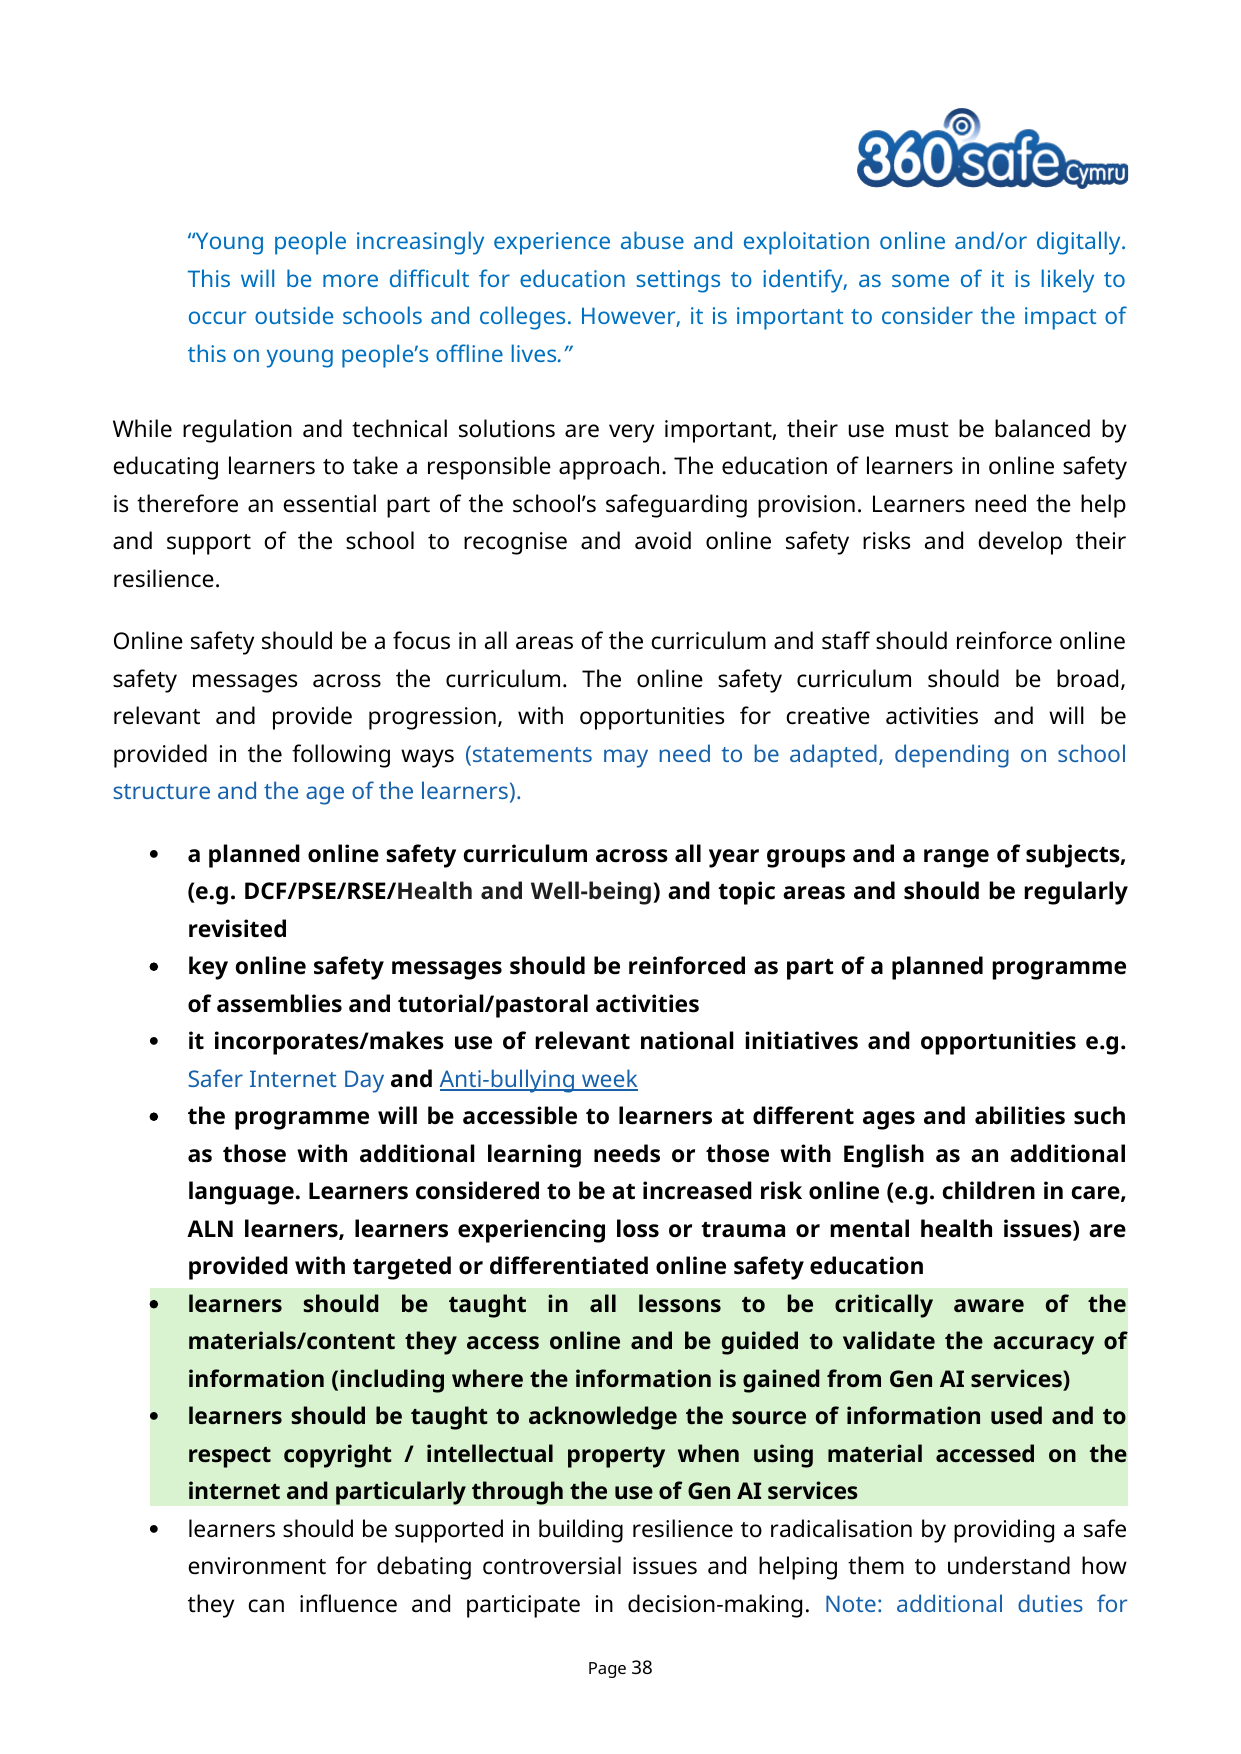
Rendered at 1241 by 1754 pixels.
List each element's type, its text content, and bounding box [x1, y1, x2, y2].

text While regulation and technical solutions are very important, their use must be balanced by educating learners to take a responsible approach. The education of learners in online safety is therefore an essential part of the school’s safeguarding provision. Learners need the help and support of the school to recognise and avoid online safety risks and develop their resilience. [112, 413, 1128, 594]
text Online safety should be a focus in all areas of the curriculum and staff should reinforce online safety messages across the curriculum. The online safety curriculum should be broad, relevant and provide progression, with opportunities for creative activities and will be provided in the following ways (statements may need to be adapted, depending on school structure and the age of the learners). [112, 625, 1128, 806]
list the programme will be accessible to learners at different ages and abilities such as those with additional learning needs or those with English as an additional language. Learners considered to be at increased risk online (e.g. children in care, ALN learners, learners experiencing loss or trauma or mental health issues) are provided with targeted or differentiated online safety education [150, 1100, 1128, 1281]
text “Young people increasingly experience abuse and exploitation online and/or digitally. This will be more difficult for education settings to identify, as some of it is likely to occur outside schools and colleges. However, it is important to consider the impact of this on young people’s offline lives.” [187, 225, 1128, 369]
list key online safety messages should be reinforced as part of a planned programme of assemblies and tutorial/pastoral activities [150, 950, 1128, 1019]
list learners should be taught in all lessons to be critically aware of the materials/content they access online and be guided to validate the accuracy of information (including where the information is gained from Gen AI services) [150, 1288, 1128, 1394]
list a planned online safety curriculum across all year groups and a range of subjects, (e.g. DCF/PSE/RSE/Health and Well-being) and topic areas and should be regularly revisited [150, 838, 1128, 944]
picture [857, 108, 1129, 189]
list it incorporates/makes use of relevant national initiatives and opportunities e.g. Safer Internet Day and Anti-bullying week [150, 1025, 1128, 1094]
list learners should be taught to acknowledge the source of information used and to respect copyright / intellectual property when using material accessed on the internet and particularly through the use of Gen AI services [150, 1400, 1128, 1506]
